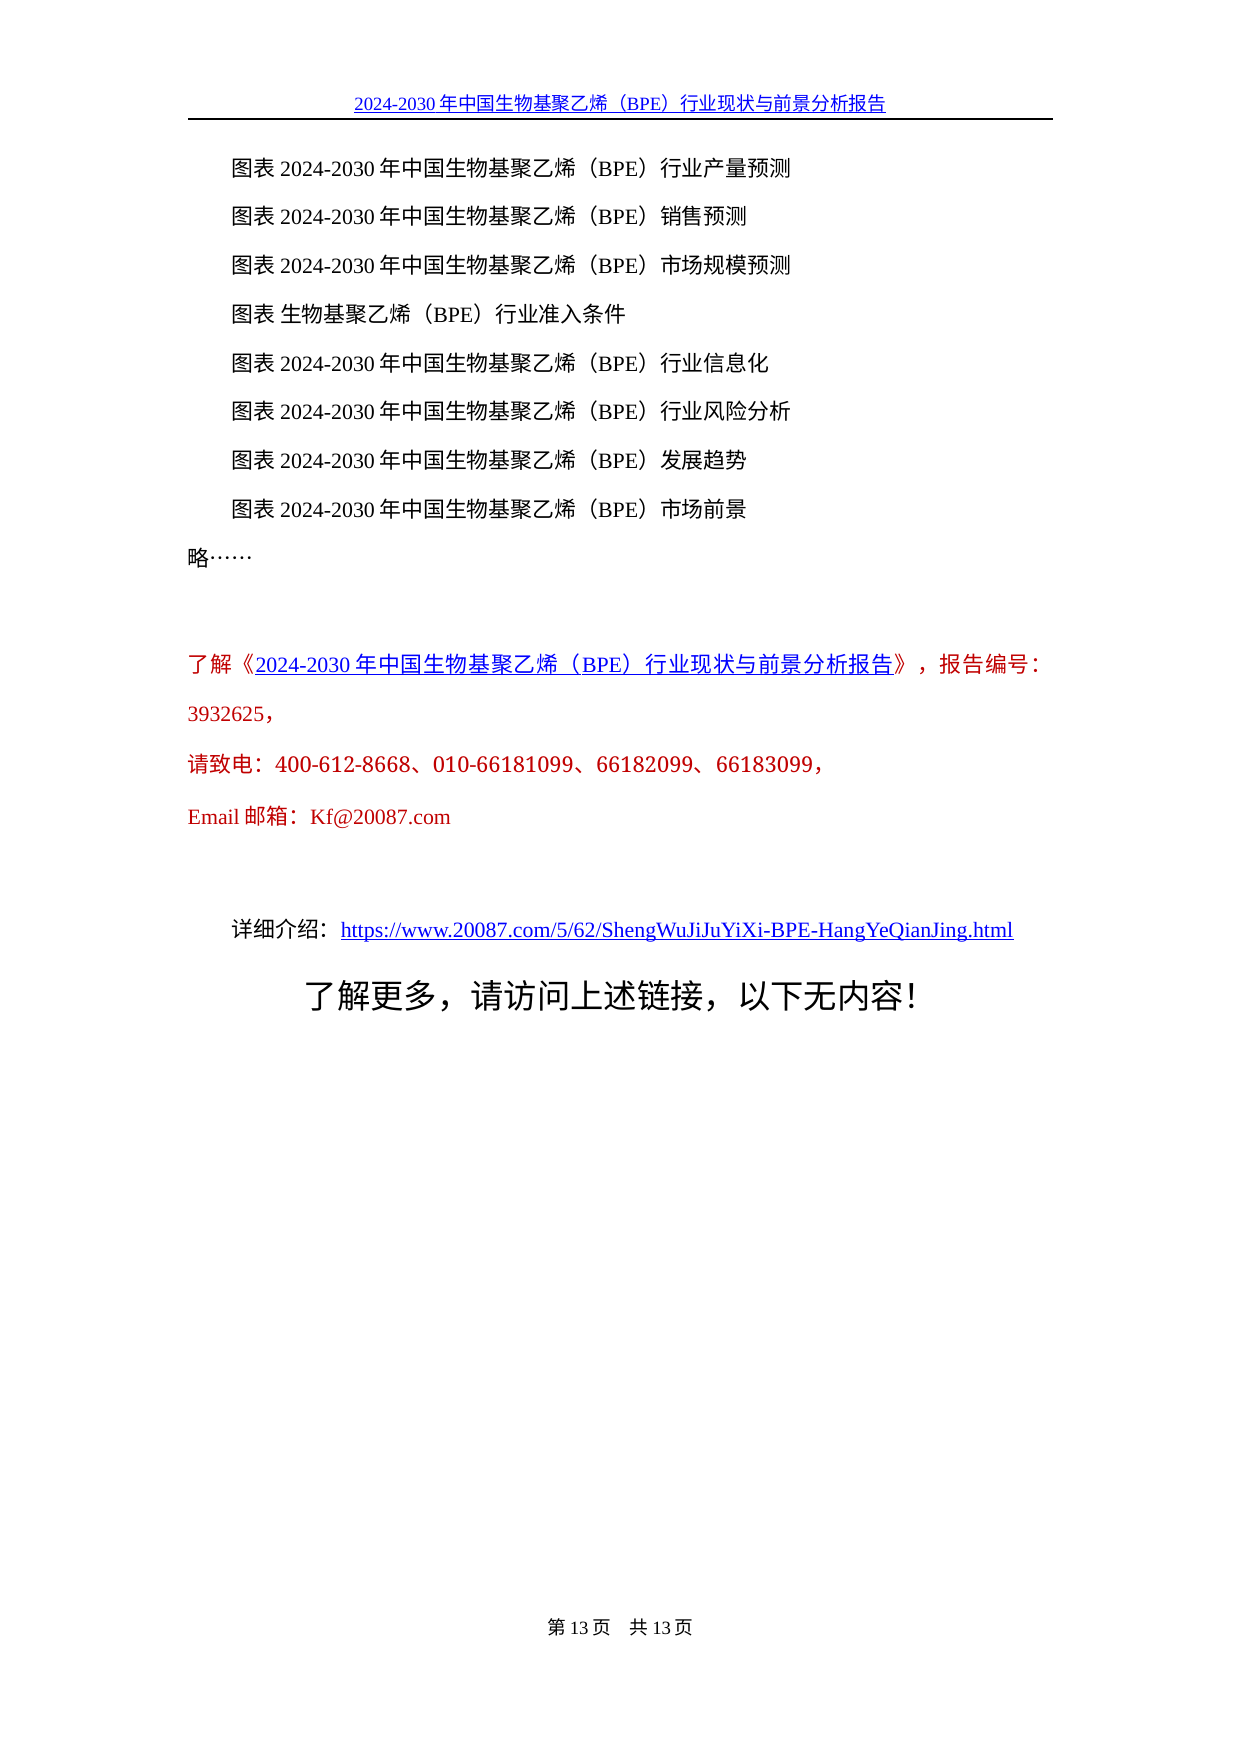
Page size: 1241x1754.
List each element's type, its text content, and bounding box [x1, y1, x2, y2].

text Email邮箱：Kf@20087.com [187, 798, 1053, 831]
title 了解更多，请访问上述链接，以下无内容！ [187, 961, 1053, 1026]
text 请致电：400-612-8668、010-66181099、66182099、66183099， [187, 747, 1053, 779]
text 了解《2024-2030年中国生物基聚乙烯（BPE）行业现状与前景分析报告》，报告编号：3932625， [187, 647, 1053, 728]
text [187, 150, 1053, 573]
text 详细介绍：https://www.20087.com/5/62/ShengWuJiJuYiXi-BPE-HangYeQianJing.html [187, 911, 1053, 944]
